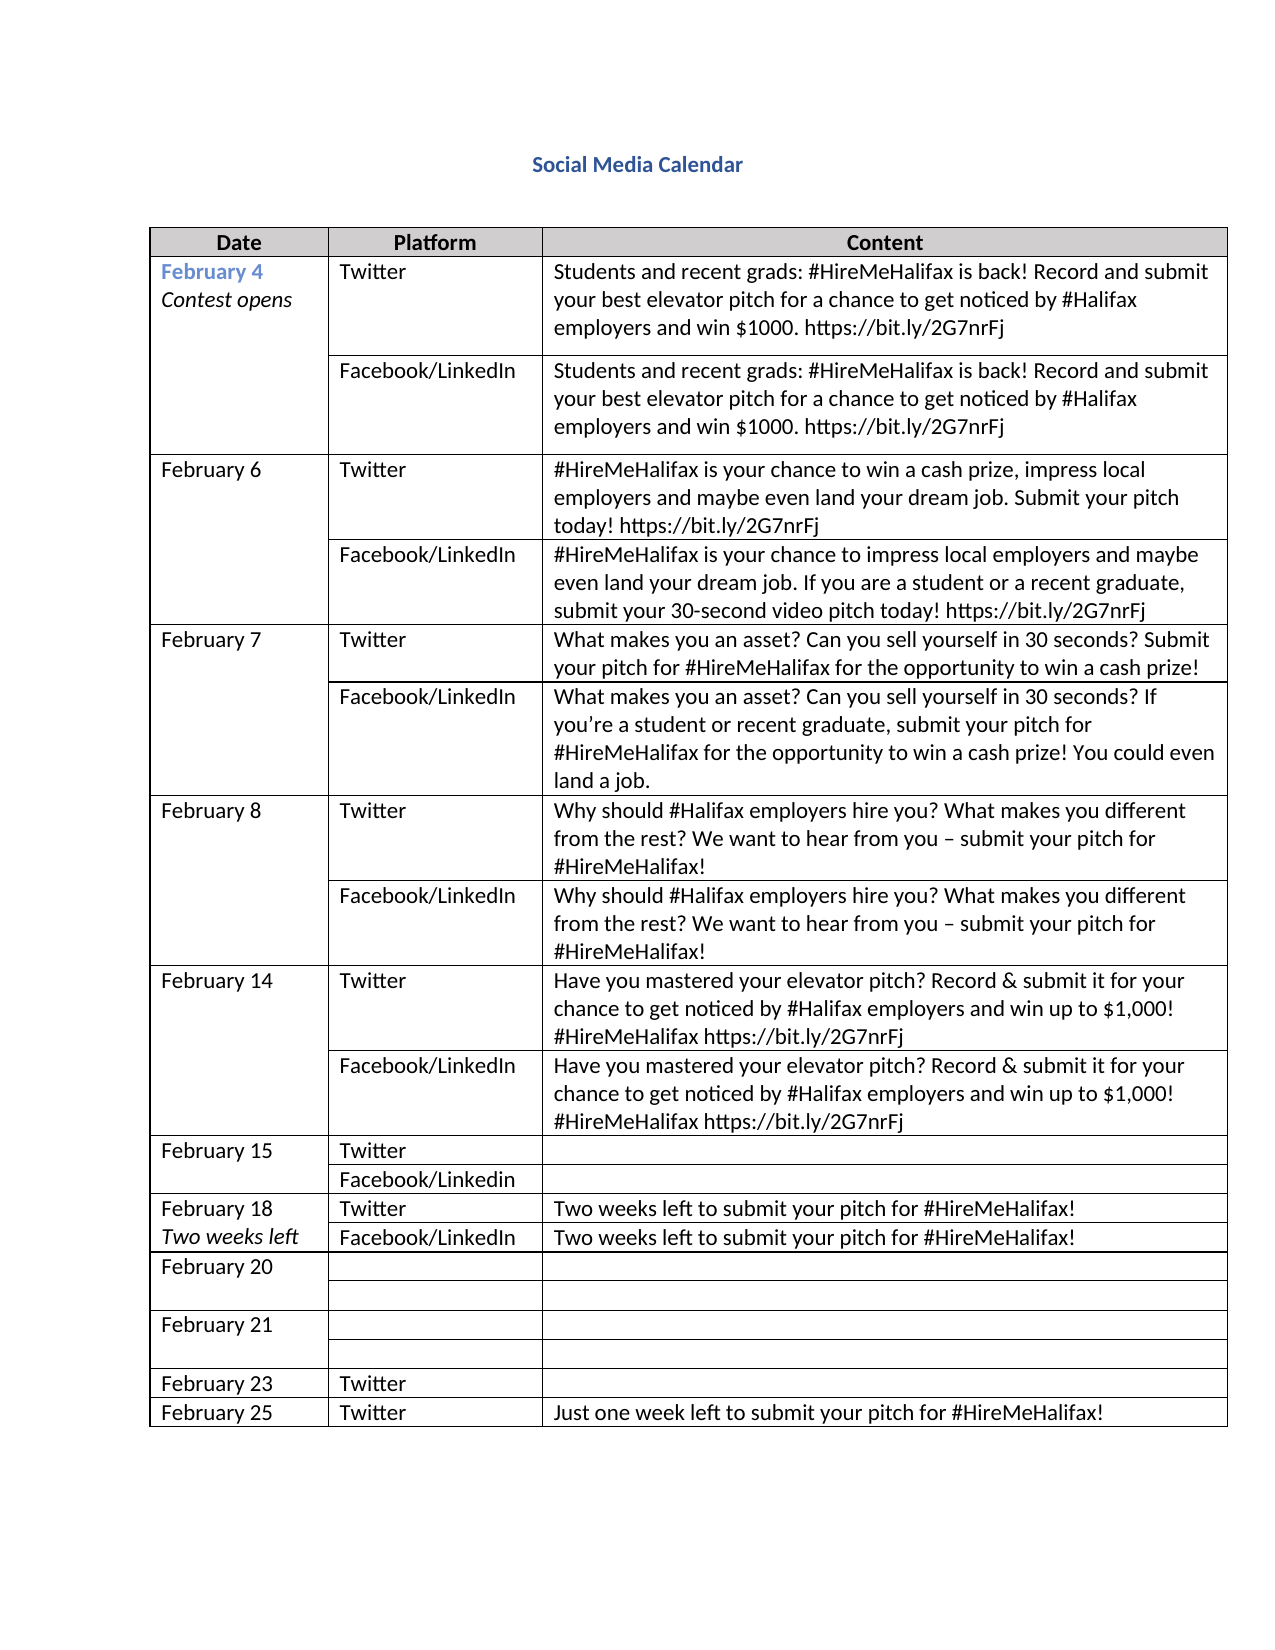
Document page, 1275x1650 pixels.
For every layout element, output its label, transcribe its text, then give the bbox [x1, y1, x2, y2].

table_cell Why should #Halifax employers hire you? What makes you different from the rest? We want to hear from you – submit your pitch for #HireMeHalifax! [543, 796, 1227, 880]
table_cell Facebook/Linkedin [329, 1165, 542, 1193]
table_cell [329, 1281, 542, 1309]
table_cell Twitter [329, 625, 542, 681]
table_cell Facebook/LinkedIn [329, 540, 542, 624]
table_cell Twitter [329, 257, 542, 355]
table_cell Twitter [329, 455, 542, 539]
table_cell [543, 1281, 1227, 1309]
table_cell Twitter [329, 966, 542, 1050]
table_cell Two weeks left to submit your pitch for #HireMeHalifax! [543, 1194, 1227, 1222]
table_cell What makes you an asset? Can you sell yourself in 30 seconds? If you’re a student or recent graduate, submit your pitch for #HireMeHalifax for the opportunity to win a cash prize! You could even land a job. [543, 683, 1227, 795]
table_cell February 20 [151, 1253, 328, 1309]
table_cell Twitter [329, 1398, 542, 1426]
table_header Platform [329, 228, 542, 256]
table_cell Students and recent grads: #HireMeHalifax is back! Record and submit your best elevator pitch for a chance to get noticed by #Halifax employers and win $1000. https://bit.ly/2G7nrFj [543, 257, 1227, 355]
table_cell February 8 [151, 796, 328, 965]
table_cell Facebook/LinkedIn [329, 881, 542, 965]
table_cell Twitter [329, 796, 542, 880]
table_cell #HireMeHalifax is your chance to win a cash prize, impress local employers and maybe even land your dream job. Submit your pitch today! https://bit.ly/2G7nrFj [543, 455, 1227, 539]
table_cell February 18 Two weeks left [151, 1194, 328, 1251]
table_cell Facebook/LinkedIn [329, 683, 542, 795]
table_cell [151, 1398, 328, 1426]
table_cell Facebook/LinkedIn [329, 1223, 542, 1251]
table_cell February 21 [151, 1311, 328, 1368]
table_cell February 14 [151, 966, 328, 1135]
table_cell [543, 1136, 1227, 1164]
table_cell What makes you an asset? Can you sell yourself in 30 seconds? Submit your pitch for #HireMeHalifax for the opportunity to win a cash prize! [543, 625, 1227, 681]
table_cell [329, 1340, 542, 1368]
table_cell [543, 1369, 1227, 1397]
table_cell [543, 1398, 1227, 1426]
table_cell Why should #Halifax employers hire you? What makes you different from the rest? We want to hear from you – submit your pitch for #HireMeHalifax! [543, 881, 1227, 965]
table_cell [543, 1165, 1227, 1193]
table_cell February 6 [151, 455, 328, 624]
table_cell February 7 [151, 625, 328, 795]
table_cell Twitter [329, 1369, 542, 1397]
table_cell Twitter [329, 1194, 542, 1222]
table_cell Have you mastered your elevator pitch? Record & submit it for your chance to get noticed by #Halifax employers and win up to $1,000! #HireMeHalifax https://bit.ly/2G7nrFj [543, 966, 1227, 1050]
table_cell Have you mastered your elevator pitch? Record & submit it for your chance to get noticed by #Halifax employers and win up to $1,000! #HireMeHalifax https://bit.ly/2G7nrFj [543, 1051, 1227, 1135]
table_cell February 4 Contest opens [151, 257, 328, 454]
table_cell February 23 [151, 1369, 328, 1397]
table_cell [543, 1253, 1227, 1280]
table_cell [543, 1311, 1227, 1338]
table_cell February 15 [151, 1136, 328, 1193]
table_cell Facebook/LinkedIn [329, 1051, 542, 1135]
table_cell Students and recent grads: #HireMeHalifax is back! Record and submit your best elevator pitch for a chance to get noticed by #Halifax employers and win $1000. https://bit.ly/2G7nrFj [543, 356, 1227, 454]
table_cell Twitter [329, 1136, 542, 1164]
table_cell [543, 1340, 1227, 1368]
table_cell Facebook/LinkedIn [329, 356, 542, 454]
table_header Date [151, 228, 328, 256]
table_cell [329, 1311, 542, 1338]
table_cell #HireMeHalifax is your chance to impress local employers and maybe even land your dream job. If you are a student or a recent graduate, submit your 30-second video pitch today! https://bit.ly/2G7nrFj [543, 540, 1227, 624]
table_cell Two weeks left to submit your pitch for #HireMeHalifax! [543, 1223, 1227, 1251]
table_cell [329, 1253, 542, 1280]
text Social Media Calendar [150, 150, 1125, 208]
table_header Content [543, 228, 1227, 256]
